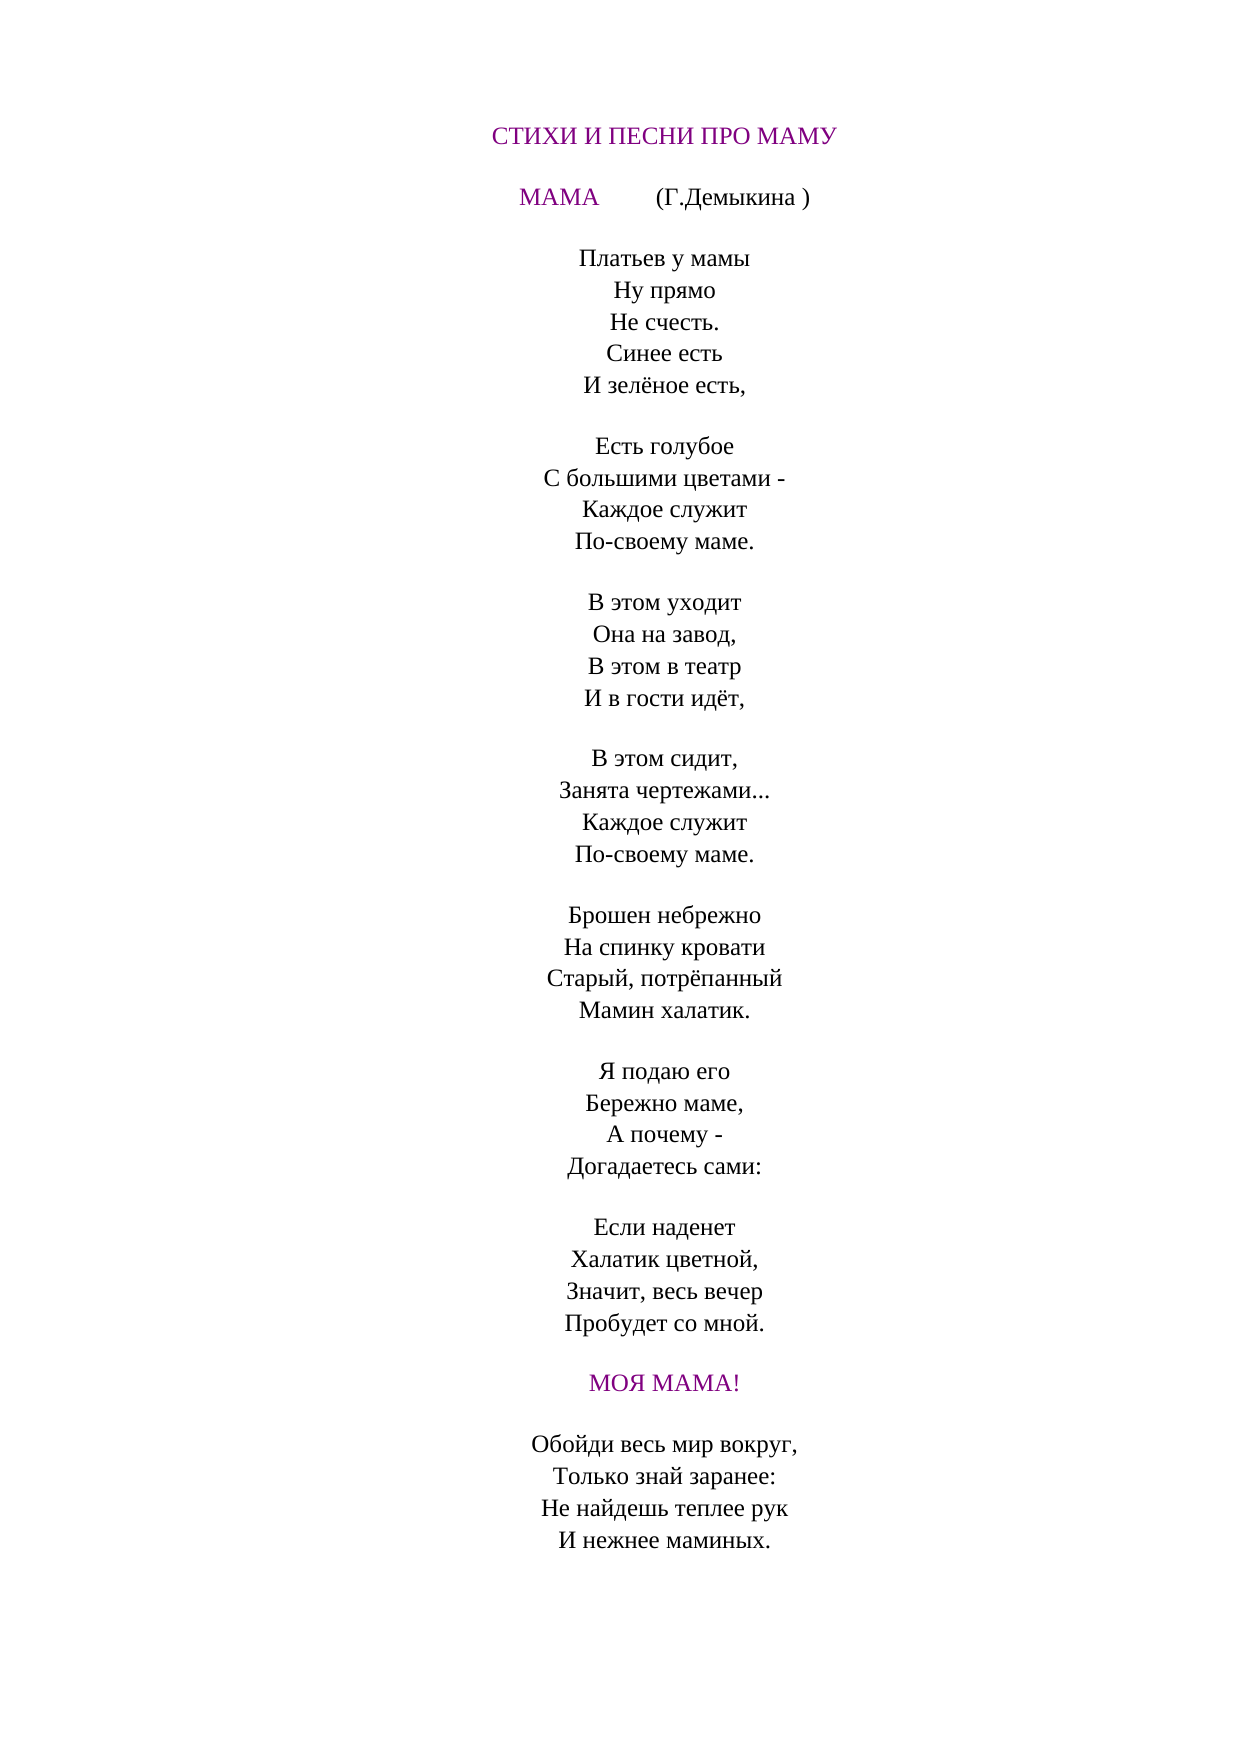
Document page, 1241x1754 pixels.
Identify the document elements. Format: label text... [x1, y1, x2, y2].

text СТИХИ И ПЕСНИ ПРО МАМУ [177, 118, 1152, 150]
text Брошен небрежно На спинку кровати Старый, потрёпанный Мамин халатик. [177, 897, 1152, 1024]
text Платьев у мамы Ну прямо Не счесть. Синее есть И зелёное есть, [177, 240, 1152, 399]
text Обойди весь мир вокруг, Только знай заранее: Не найдешь теплее рук И нежнее маминых. [177, 1426, 1152, 1553]
text Я подаю его Бережно маме, А почему - Догадаетесь сами: [177, 1053, 1152, 1180]
text Есть голубое С большими цветами - Каждое служит По-своему маме. [177, 428, 1152, 555]
text В этом уходит Она на завод, В этом в театр И в гости идёт, [177, 584, 1152, 711]
text Если наденет Халатик цветной, Значит, весь вечер Пробудет со мной. [177, 1209, 1152, 1336]
text МОЯ МАМА! [177, 1366, 1152, 1397]
text МАМА (Г.Демыкина ) [177, 179, 1152, 211]
text В этом сидит, Занята чертежами... Каждое служит По-своему маме. [177, 741, 1152, 868]
